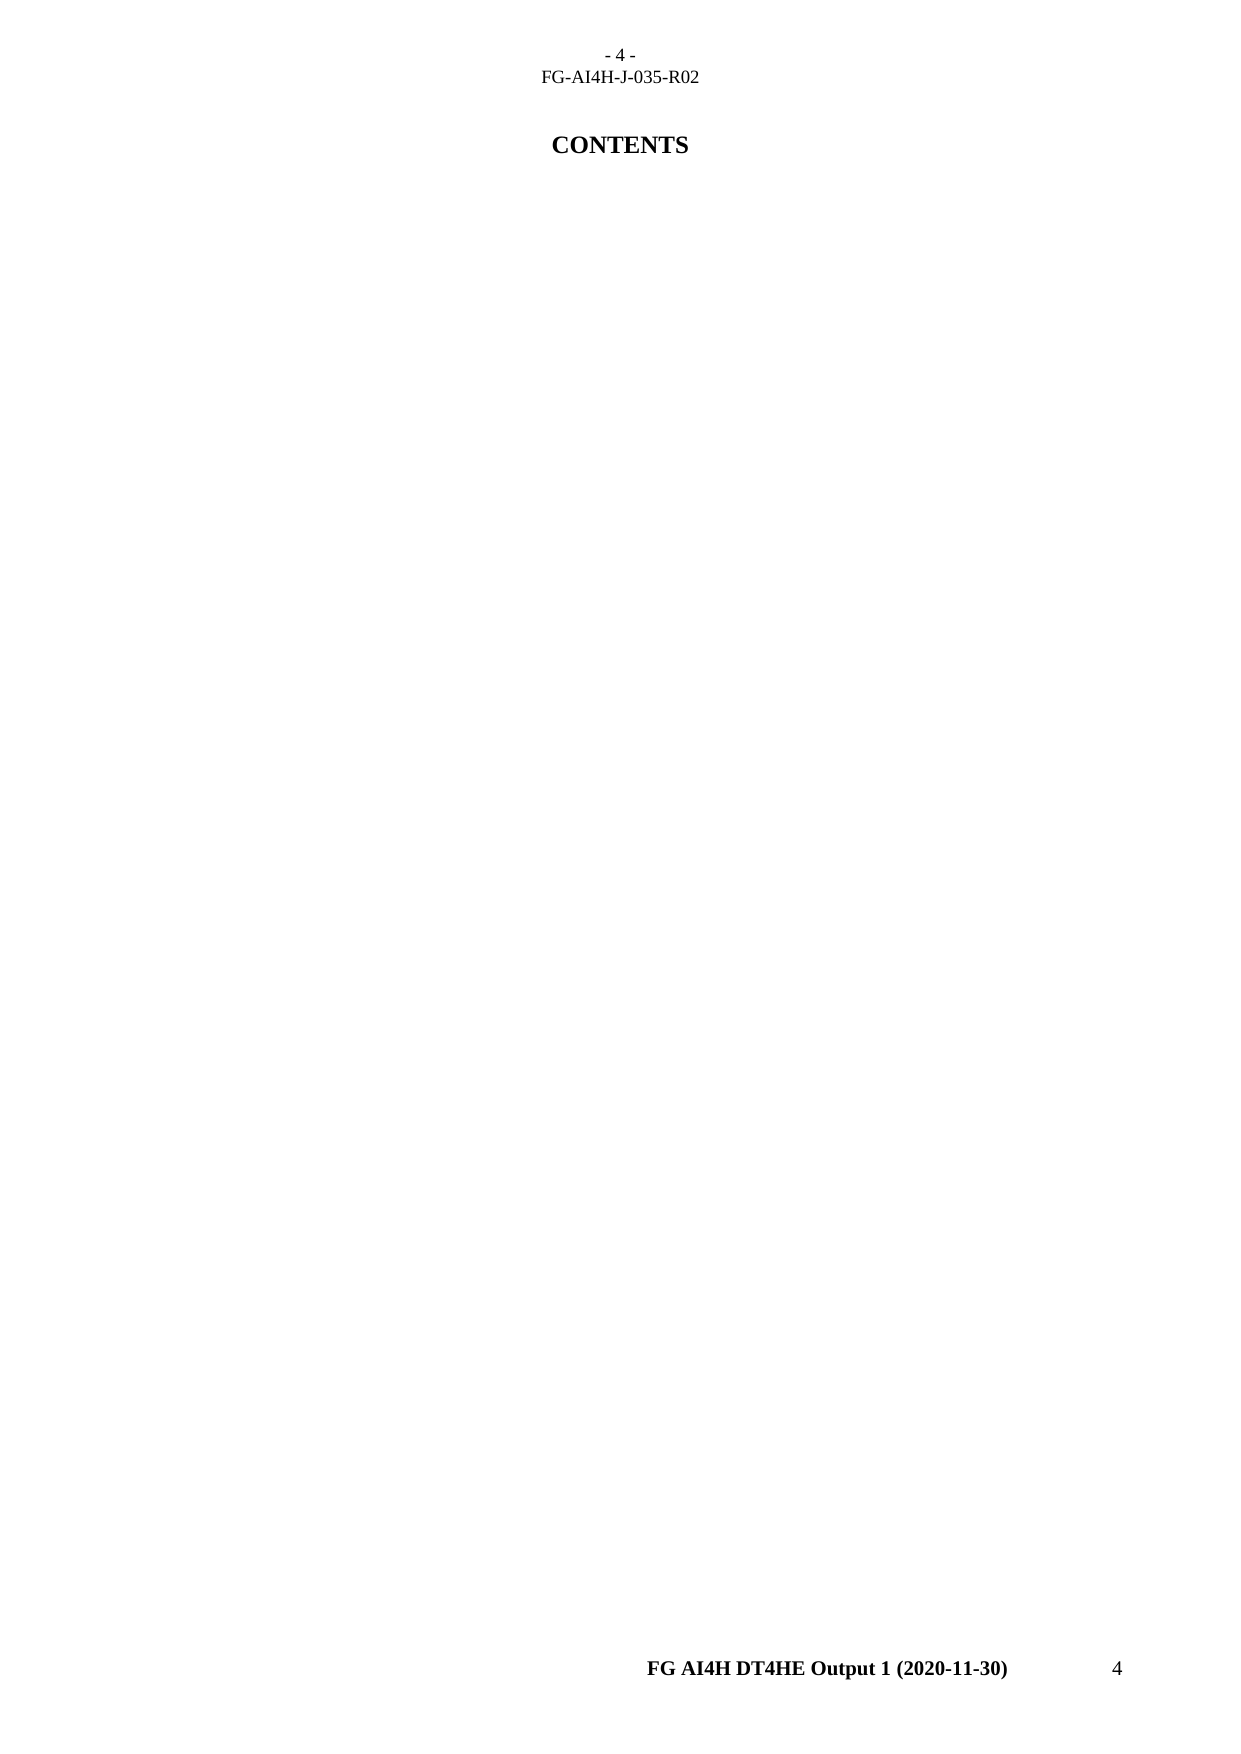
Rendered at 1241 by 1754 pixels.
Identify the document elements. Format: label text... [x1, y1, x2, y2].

text CONTENTS [118, 131, 1122, 159]
